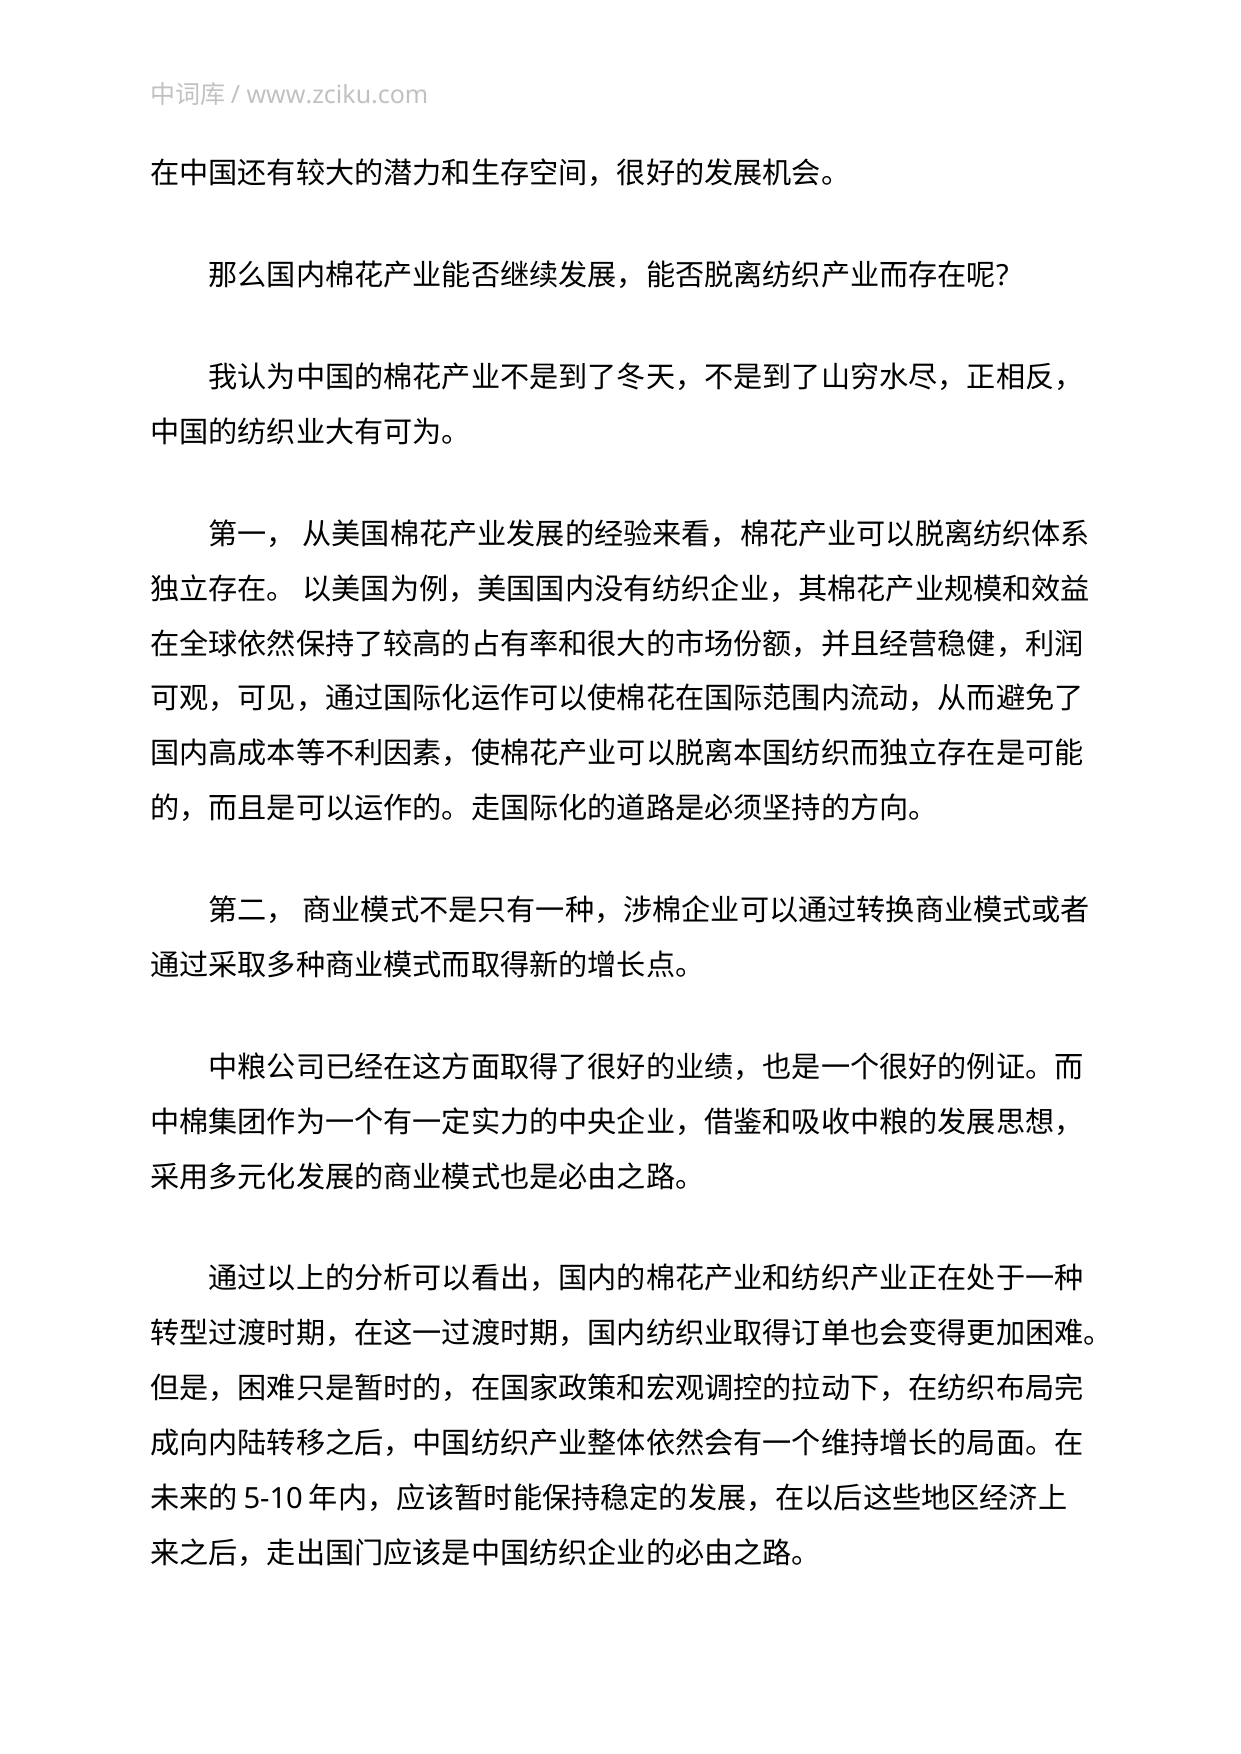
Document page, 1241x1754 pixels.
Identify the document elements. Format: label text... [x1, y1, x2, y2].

text 第一， 从美国棉花产业发展的经验来看，棉花产业可以脱离纺织体系独立存在。 以美国为例，美国国内没有纺织企业，其棉花产业规模和效益在全球依然保持了较高的占有率和很大的市场份额，并且经营稳健，利润可观，可见，通过国际化运作可以使棉花在国际范围内流动，从而避免了国内高成本等不利因素，使棉花产业可以脱离本国纺织而独立存在是可能的，而且是可以运作的。走国际化的道路是必须坚持的方向。 [150, 510, 1090, 827]
text 那么国内棉花产业能否继续发展，能否脱离纺织产业而存在呢? [150, 252, 1090, 294]
text 通过以上的分析可以看出，国内的棉花产业和纺织产业正在处于一种转型过渡时期，在这一过渡时期，国内纺织业取得订单也会变得更加困难。但是，困难只是暂时的，在国家政策和宏观调控的拉动下，在纺织布局完成向内陆转移之后，中国纺织产业整体依然会有一个维持增长的局面。在未来的5-10年内，应该暂时能保持稳定的发展，在以后这些地区经济上来之后，走出国门应该是中国纺织企业的必由之路。 [150, 1255, 1090, 1572]
text 第二， 商业模式不是只有一种，涉棉企业可以通过转换商业模式或者通过采取多种商业模式而取得新的增长点。 [150, 887, 1090, 984]
text 中粮公司已经在这方面取得了很好的业绩，也是一个很好的例证。而中棉集团作为一个有一定实力的中央企业，借鉴和吸收中粮的发展思想，采用多元化发展的商业模式也是必由之路。 [150, 1043, 1090, 1195]
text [150, 150, 1090, 192]
text 我认为中国的棉花产业不是到了冬天，不是到了山穷水尽，正相反，中国的纺织业大有可为。 [150, 354, 1090, 451]
